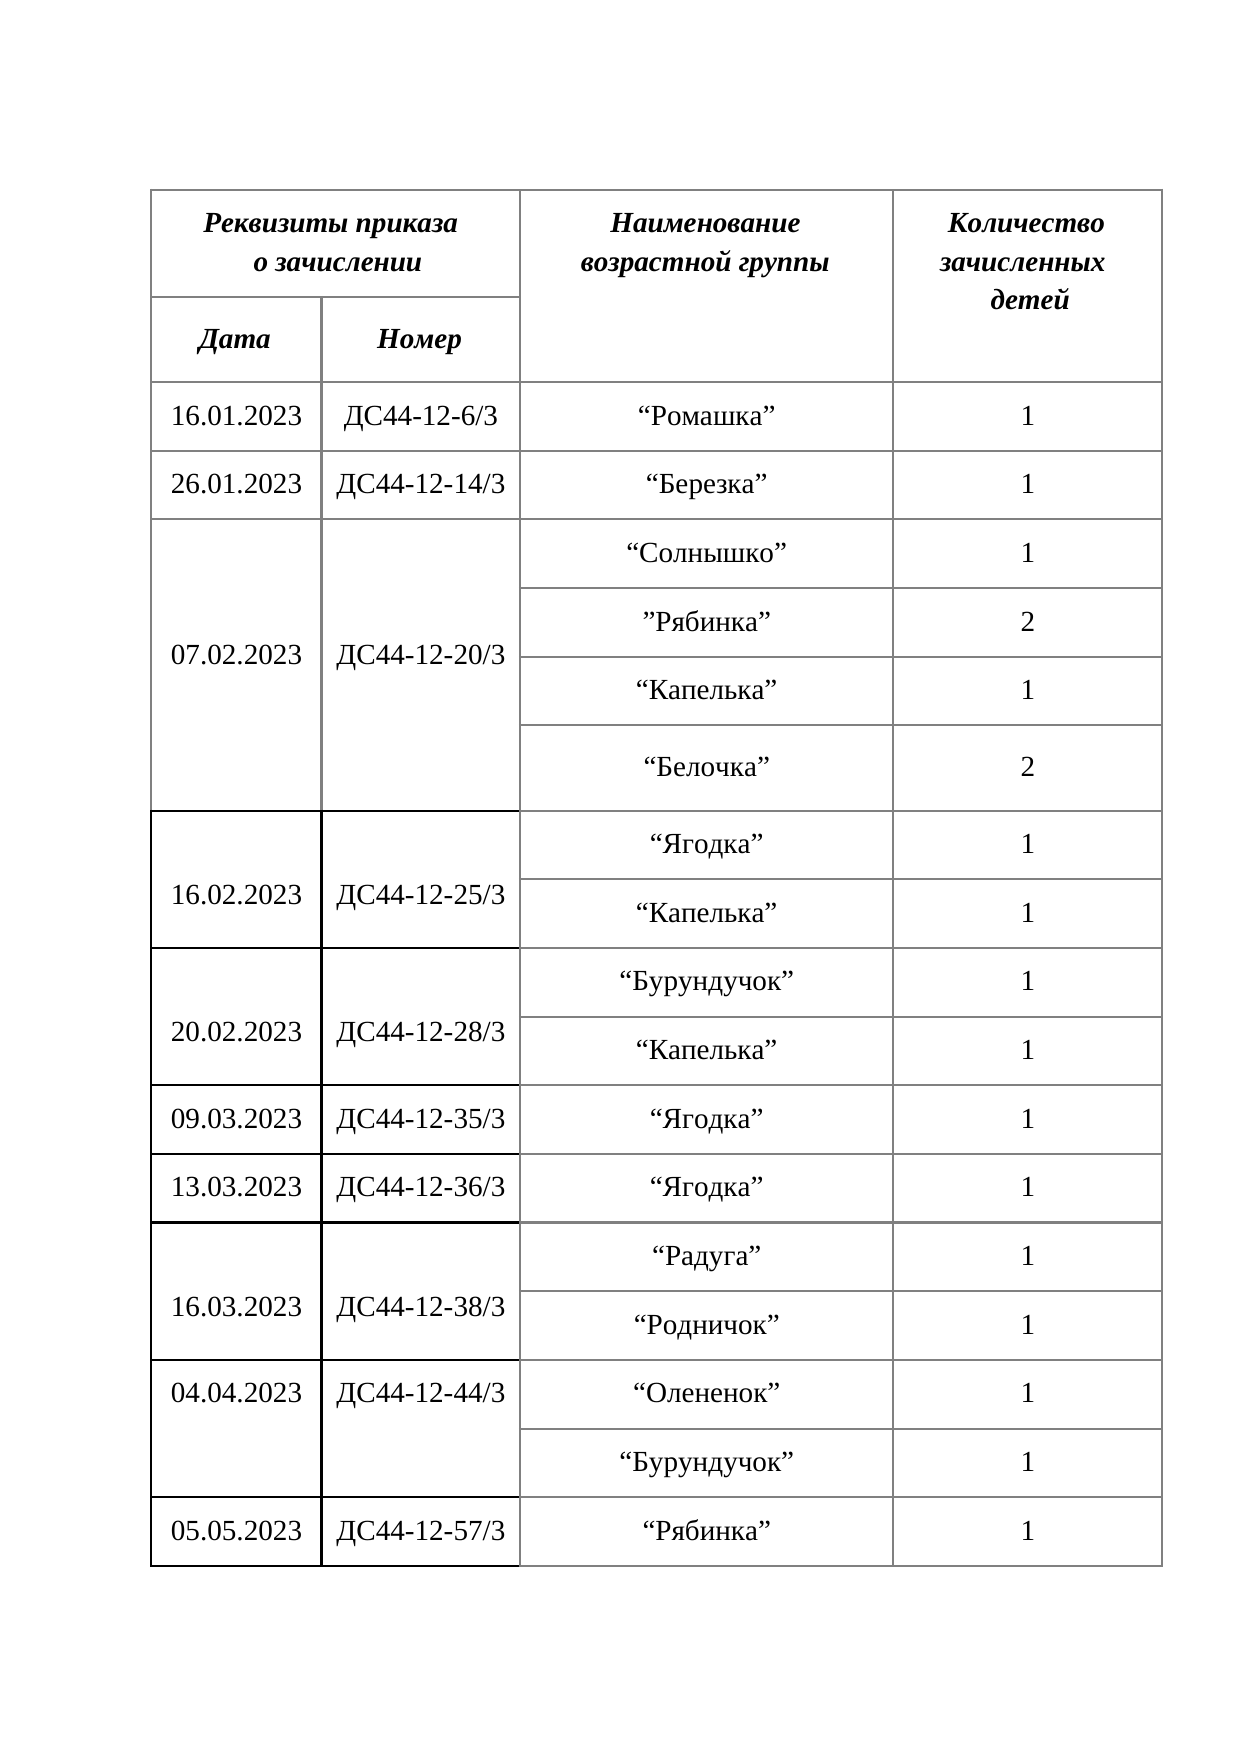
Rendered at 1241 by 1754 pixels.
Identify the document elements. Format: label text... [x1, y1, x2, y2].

table_cell 20.02.2023 [152, 949, 320, 1084]
table_cell “Родничок” [521, 1292, 892, 1359]
table_header Количество зачисленных детей [894, 191, 1161, 381]
table_cell 1 [894, 1155, 1161, 1221]
table_cell 1 [894, 383, 1161, 450]
table_cell 2 [894, 726, 1161, 809]
table_cell “Ромашка” [521, 383, 892, 450]
table_cell ДС44-12-44/3 [323, 1361, 519, 1496]
table_cell 1 [894, 1430, 1161, 1496]
table_cell “Белочка” [521, 726, 892, 809]
table_cell 1 [894, 880, 1161, 947]
table_cell 26.01.2023 [152, 452, 320, 518]
table_cell 13.03.2023 [152, 1155, 320, 1221]
table_cell ДС44-12-38/3 [323, 1224, 519, 1359]
table_cell 1 [894, 812, 1161, 878]
table_cell 1 [894, 1224, 1161, 1290]
table_cell 1 [894, 1086, 1161, 1153]
table_cell “Капелька” [521, 880, 892, 947]
table_cell “Бурундучок” [521, 1430, 892, 1496]
table_cell ДС44-12-6/3 [323, 383, 519, 450]
table_cell “Солнышко” [521, 520, 892, 587]
table_cell 2 [894, 589, 1161, 656]
table_cell 1 [894, 520, 1161, 587]
table_cell Дата [152, 298, 320, 381]
table_cell Номер [323, 298, 519, 381]
table_cell “Березка” [521, 452, 892, 518]
table_cell 1 [894, 1292, 1161, 1359]
table_cell “Рябинка” [521, 1498, 892, 1565]
table_cell 1 [894, 949, 1161, 1016]
table_cell ДС44-12-25/3 [323, 812, 519, 947]
table_cell “Ягодка” [521, 1086, 892, 1153]
table_cell ДС44-12-36/3 [323, 1155, 519, 1221]
table_cell 1 [894, 452, 1161, 518]
table_cell 1 [894, 1498, 1161, 1565]
table_cell 07.02.2023 [152, 520, 320, 809]
table_cell 1 [894, 1361, 1161, 1427]
table_cell “Капелька” [521, 1018, 892, 1084]
table_cell “Бурундучок” [521, 949, 892, 1016]
table_cell ДС44-12-57/3 [323, 1498, 519, 1565]
table_cell 09.03.2023 [152, 1086, 320, 1153]
table_cell 16.02.2023 [152, 812, 320, 947]
table_cell “Олененок” [521, 1361, 892, 1427]
table_cell ДС44-12-35/3 [323, 1086, 519, 1153]
table_cell “Радуга” [521, 1224, 892, 1290]
table_cell 05.05.2023 [152, 1498, 320, 1565]
table_cell 04.04.2023 [152, 1361, 320, 1496]
table_cell “Ягодка” [521, 812, 892, 878]
table_cell ”Рябинка” [521, 589, 892, 656]
table_cell ДС44-12-14/3 [323, 452, 519, 518]
table_cell 1 [894, 658, 1161, 724]
table_header Реквизиты приказа о зачислении [152, 191, 519, 296]
table_cell 16.01.2023 [152, 383, 320, 450]
table_header Наименование возрастной группы [521, 191, 892, 381]
table_cell 16.03.2023 [152, 1224, 320, 1359]
table_cell “Ягодка” [521, 1155, 892, 1221]
table_cell ДС44-12-20/3 [323, 520, 519, 809]
table_cell 1 [894, 1018, 1161, 1084]
table_cell “Капелька” [521, 658, 892, 724]
table_cell ДС44-12-28/3 [323, 949, 519, 1084]
